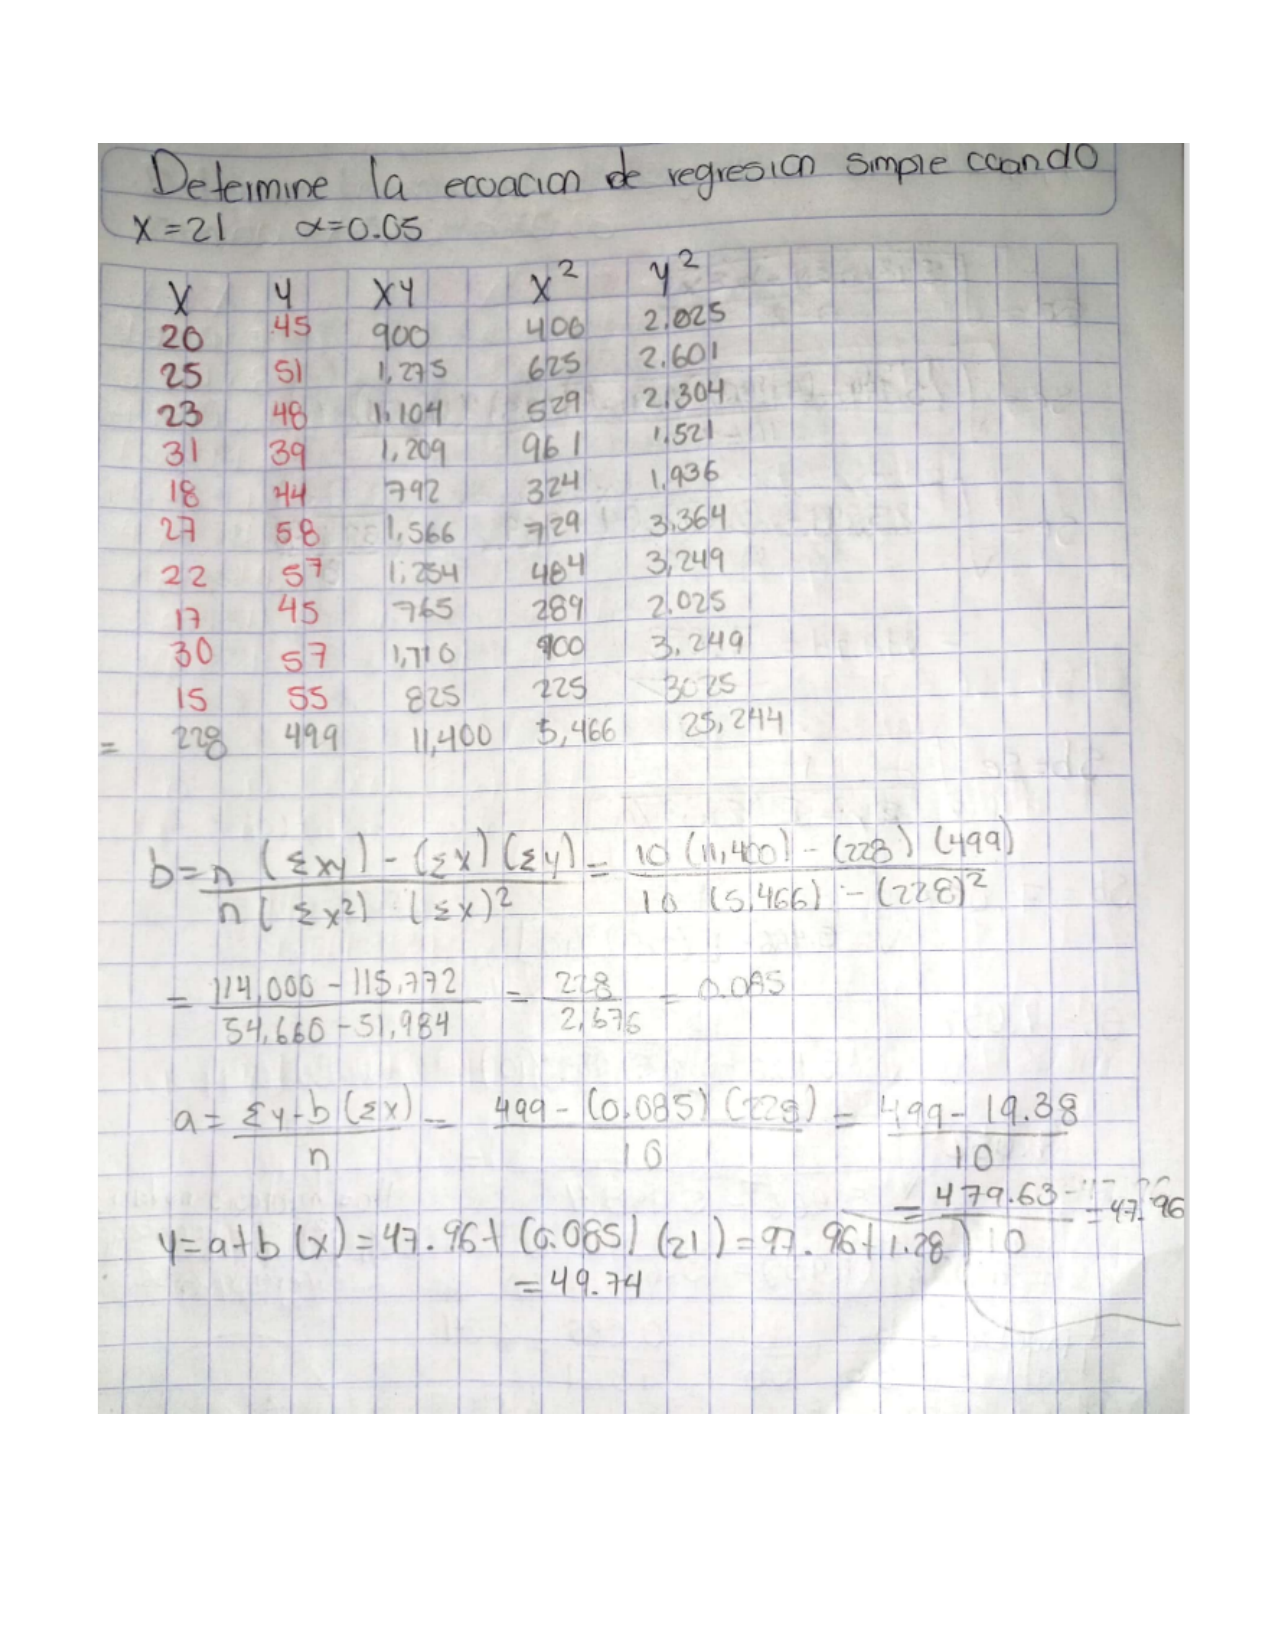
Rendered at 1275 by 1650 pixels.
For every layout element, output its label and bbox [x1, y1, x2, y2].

picture [97, 143, 1190, 1414]
